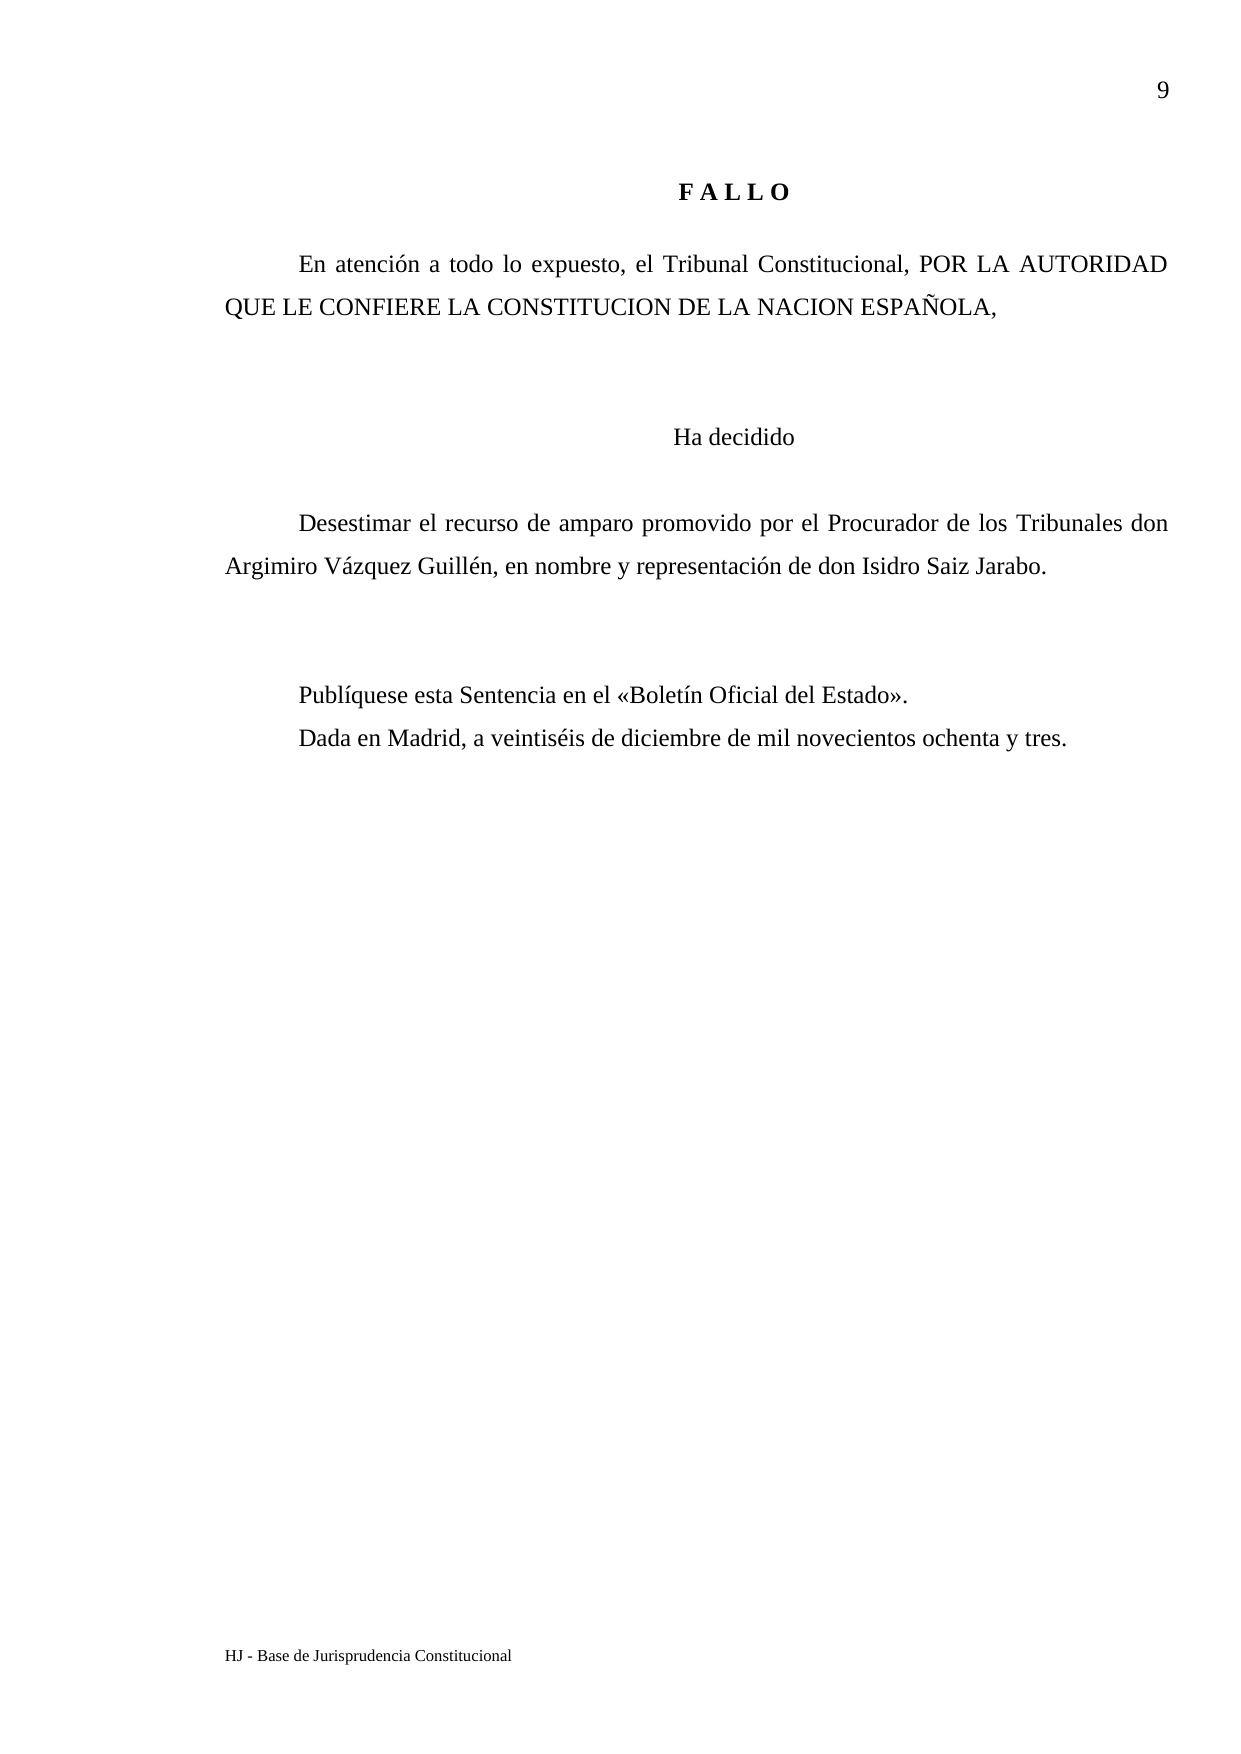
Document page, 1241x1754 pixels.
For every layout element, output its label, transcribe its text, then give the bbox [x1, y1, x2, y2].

text Ha decidido [224, 422, 1169, 450]
subtitle F A L L O [224, 177, 1169, 206]
text En atención a todo lo expuesto, el Tribunal Constitucional, POR LA AUTORIDAD QUE LE CONFIERE LA CONSTITUCION DE LA NACION ESPAÑOLA, [224, 249, 1169, 321]
text Desestimar el recurso de amparo promovido por el Procurador de los Tribunales don Argimiro Vázquez Guillén, en nombre y representación de don Isidro Saiz Jarabo. [224, 508, 1169, 580]
text Publíquese esta Sentencia en el «Boletín Oficial del Estado». [224, 680, 1169, 709]
text Dada en Madrid, a veintiséis de diciembre de mil novecientos ochenta y tres. [224, 723, 1169, 752]
